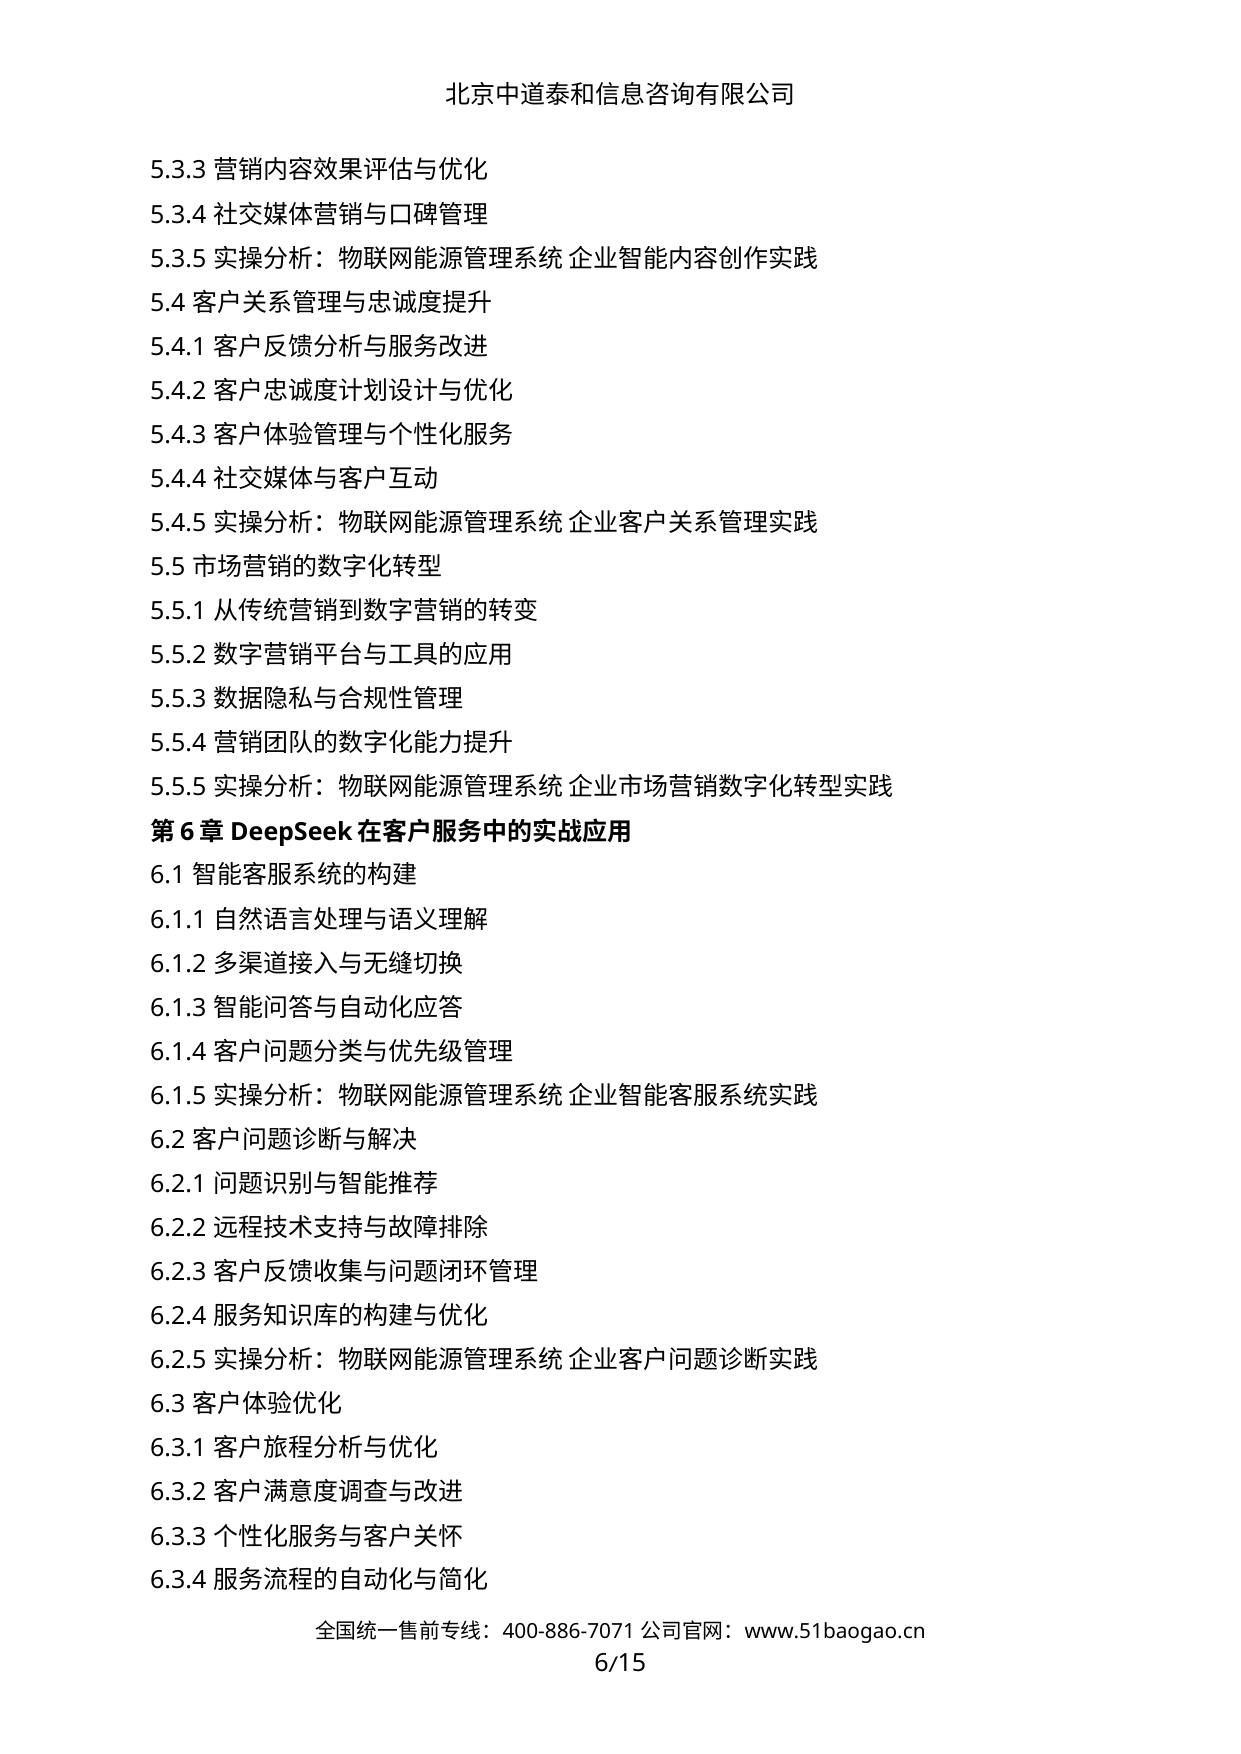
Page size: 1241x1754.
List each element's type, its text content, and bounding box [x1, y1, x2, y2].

text 6.2.3 客户反馈收集与问题闭环管理 [150, 1252, 1090, 1288]
text 6.3.3 个性化服务与客户关怀 [150, 1516, 1090, 1552]
text 5.4.3 客户体验管理与个性化服务 [150, 414, 1090, 451]
text 6.1.2 多渠道接入与无缝切换 [150, 943, 1090, 979]
text 5.4.4 社交媒体与客户互动 [150, 458, 1090, 495]
text 5.5.5 实操分析：物联网能源管理系统 企业市场营销数字化转型实践 [150, 767, 1090, 803]
text 6.3 客户体验优化 [150, 1384, 1090, 1420]
text 5.3.4 社交媒体营销与口碑管理 [150, 194, 1090, 230]
text 6.1 智能客服系统的构建 [150, 855, 1090, 891]
text 5.5.1 从传统营销到数字营销的转变 [150, 591, 1090, 627]
text 6.3.1 客户旅程分析与优化 [150, 1428, 1090, 1464]
text 5.4.2 客户忠诚度计划设计与优化 [150, 370, 1090, 407]
text 6.3.4 服务流程的自动化与简化 [150, 1560, 1090, 1596]
text 5.5 市场营销的数字化转型 [150, 547, 1090, 583]
text 6.2.4 服务知识库的构建与优化 [150, 1296, 1090, 1332]
text 5.5.4 营销团队的数字化能力提升 [150, 723, 1090, 759]
text 6.2.5 实操分析：物联网能源管理系统 企业客户问题诊断实践 [150, 1340, 1090, 1376]
text 第6章 DeepSeek在客户服务中的实战应用 [150, 811, 1090, 847]
text 6.2 客户问题诊断与解决 [150, 1119, 1090, 1156]
text 5.4.5 实操分析：物联网能源管理系统 企业客户关系管理实践 [150, 502, 1090, 539]
text 6.1.4 客户问题分类与优先级管理 [150, 1031, 1090, 1067]
text 6.3.2 客户满意度调查与改进 [150, 1472, 1090, 1508]
text 6.2.2 远程技术支持与故障排除 [150, 1207, 1090, 1244]
text 6.1.5 实操分析：物联网能源管理系统 企业智能客服系统实践 [150, 1075, 1090, 1112]
text 5.5.3 数据隐私与合规性管理 [150, 679, 1090, 715]
text 5.3.3 营销内容效果评估与优化 [150, 150, 1090, 186]
text 5.5.2 数字营销平台与工具的应用 [150, 635, 1090, 671]
text 5.4.1 客户反馈分析与服务改进 [150, 326, 1090, 362]
text 6.2.1 问题识别与智能推荐 [150, 1163, 1090, 1200]
text 5.3.5 实操分析：物联网能源管理系统 企业智能内容创作实践 [150, 238, 1090, 274]
text 6.1.1 自然语言处理与语义理解 [150, 899, 1090, 935]
text 6.1.3 智能问答与自动化应答 [150, 987, 1090, 1023]
text 5.4 客户关系管理与忠诚度提升 [150, 282, 1090, 318]
